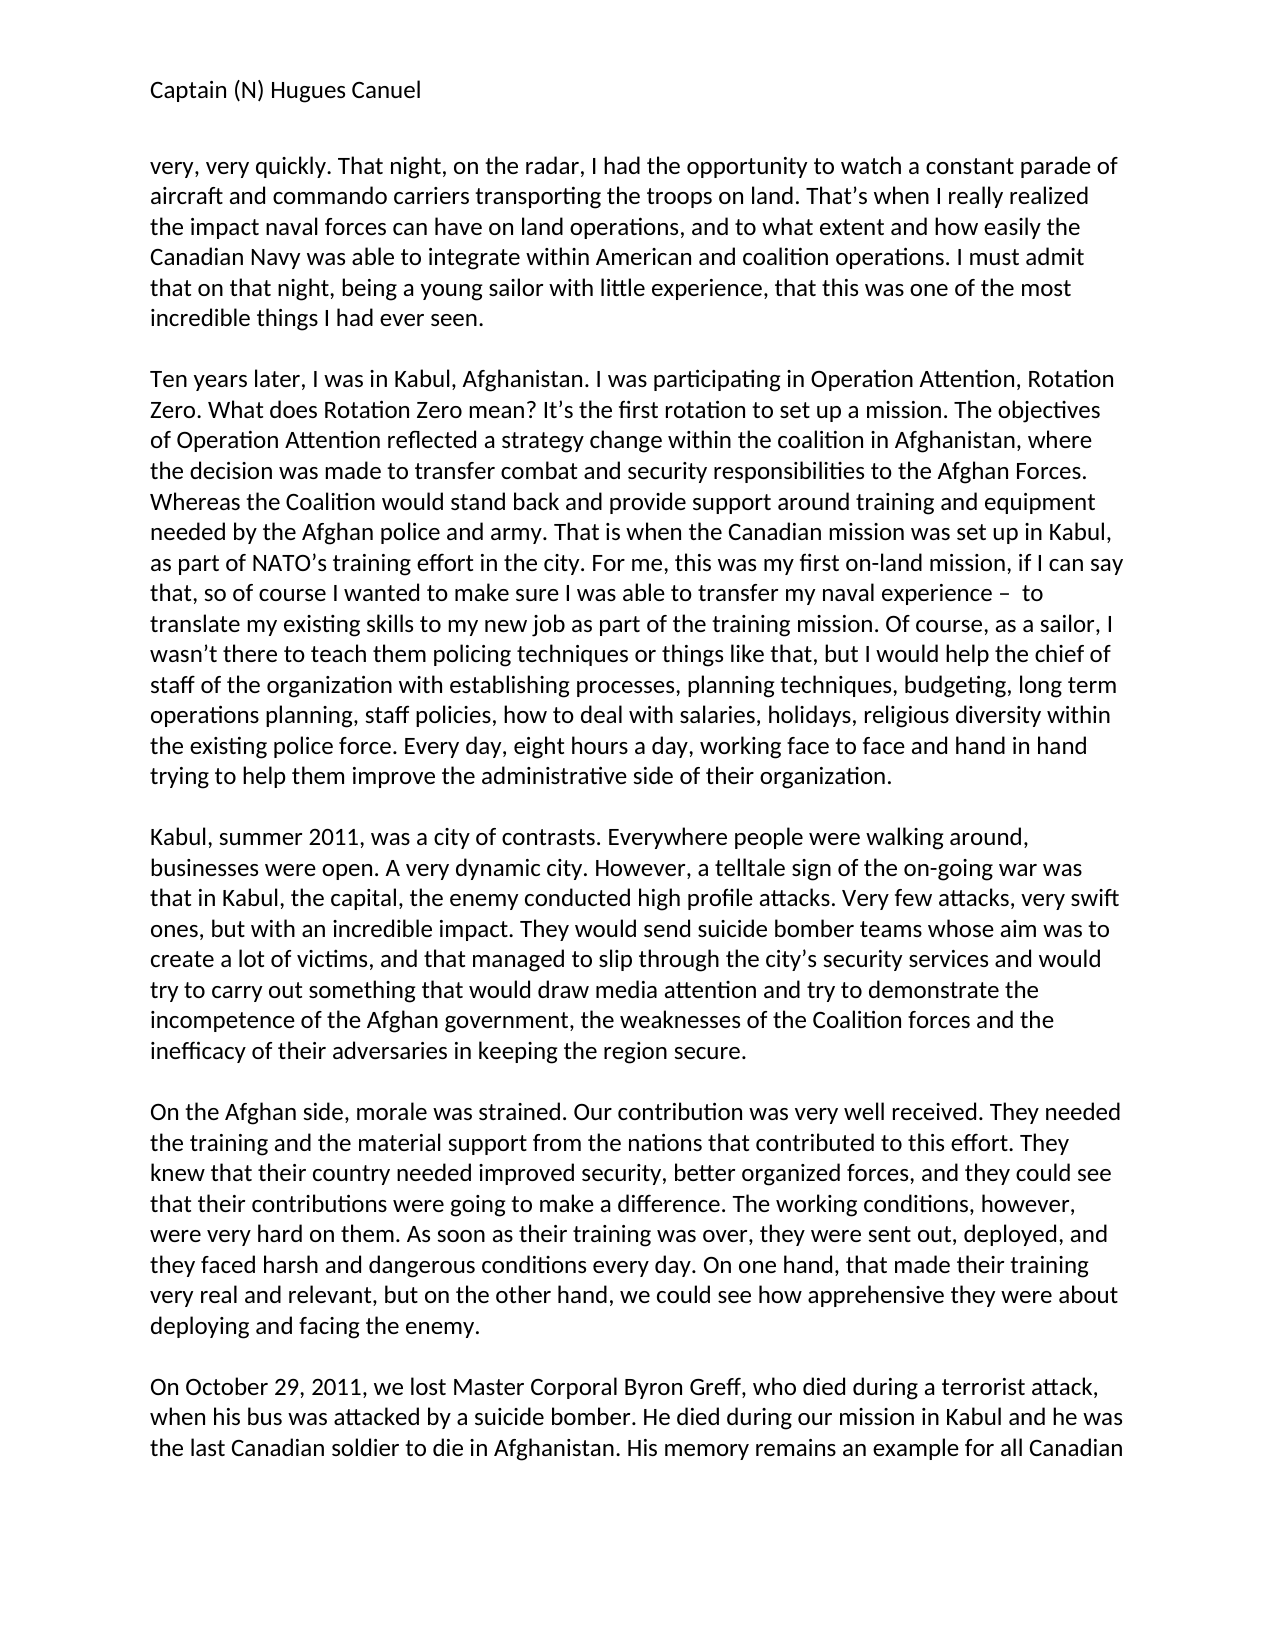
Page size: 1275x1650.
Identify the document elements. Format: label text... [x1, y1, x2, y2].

text Ten years later, I was in Kabul, Afghanistan. I was participating in Operation Attention, Rotation Zero. What does Rotation Zero mean? It’s the first rotation to set up a mission. The objectives of Operation Attention reflected a strategy change within the coalition in Afghanistan, where the decision was made to transfer combat and security responsibilities to the Afghan Forces. Whereas the Coalition would stand back and provide support around training and equipment needed by the Afghan police and army. That is when the Canadian mission was set up in Kabul, as part of NATO’s training effort in the city. For me, this was my first on-land mission, if I can say that, so of course I wanted to make sure I was able to transfer my naval experience – to translate my existing skills to my new job as part of the training mission. Of course, as a sailor, I wasn’t there to teach them policing techniques or things like that, but I would help the chief of staff of the organization with establishing processes, planning techniques, budgeting, long term operations planning, staff policies, how to deal with salaries, holidays, religious diversity within the existing police force. Every day, eight hours a day, working face to face and hand in hand trying to help them improve the administrative side of their organization. [150, 364, 1125, 791]
text On the Afghan side, morale was strained. Our contribution was very well received. They needed the training and the material support from the nations that contributed to this effort. They knew that their country needed improved security, better organized forces, and they could see that their contributions were going to make a difference. The working conditions, however, were very hard on them. As soon as their training was over, they were sent out, deployed, and they faced harsh and dangerous conditions every day. On one hand, that made their training very real and relevant, but on the other hand, we could see how apprehensive they were about deploying and facing the enemy. [150, 1096, 1125, 1340]
text Kabul, summer 2011, was a city of contrasts. Everywhere people were walking around, businesses were open. A very dynamic city. However, a telltale sign of the on-going war was that in Kabul, the capital, the enemy conducted high profile attacks. Very few attacks, very swift ones, but with an incredible impact. They would send suicide bomber teams whose aim was to create a lot of victims, and that managed to slip through the city’s security services and would try to carry out something that would draw media attention and try to demonstrate the incompetence of the Afghan government, the weaknesses of the Coalition forces and the inefficacy of their adversaries in keeping the region secure. [150, 821, 1125, 1066]
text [150, 1371, 1125, 1462]
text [150, 150, 1125, 333]
